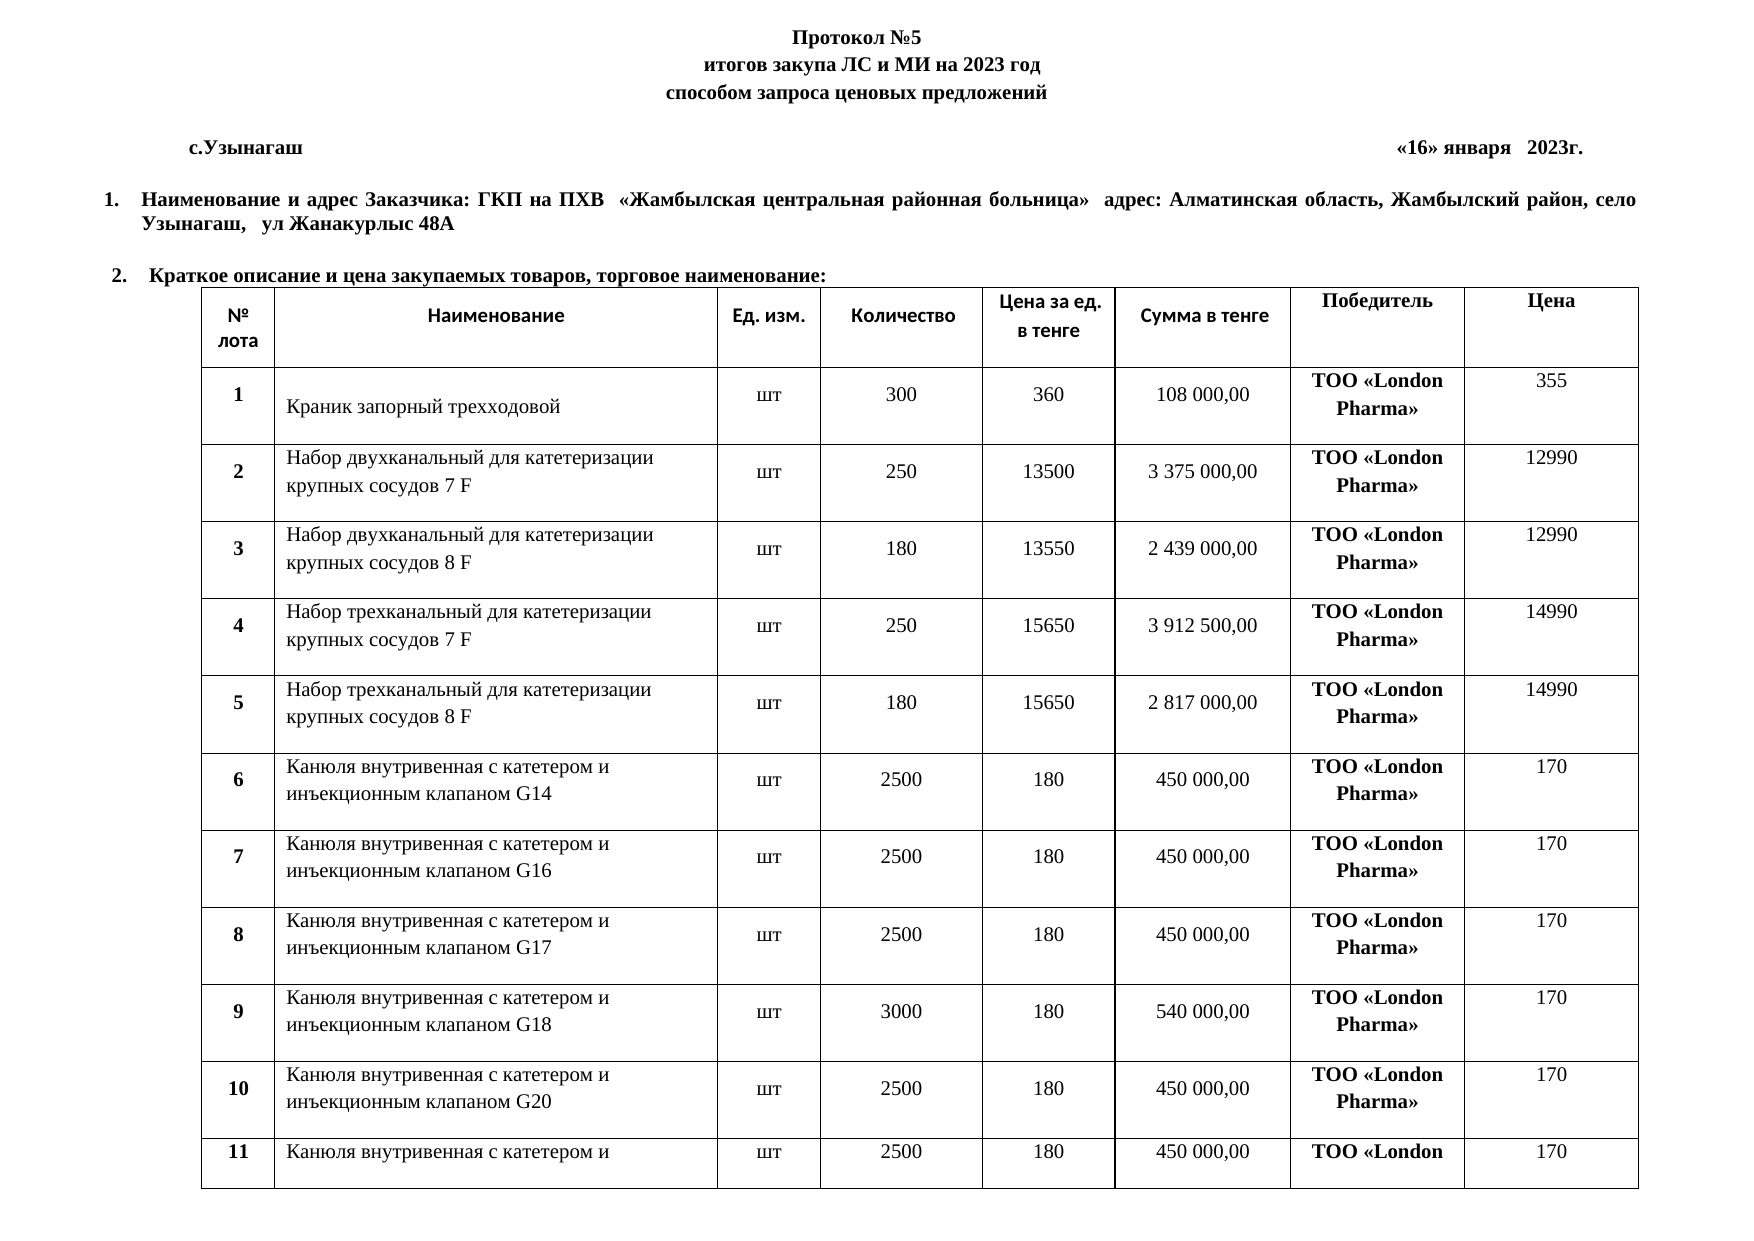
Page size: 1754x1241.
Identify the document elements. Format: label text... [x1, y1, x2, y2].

table_cell 450 000,00 [1116, 908, 1290, 984]
table_cell 4 [202, 599, 274, 675]
table_cell 3 912 500,00 [1116, 599, 1290, 675]
table_cell Набор двухканальный для катетеризации крупных сосудов 7 F [275, 445, 717, 521]
table_header Победитель [1291, 288, 1464, 367]
table_cell ТОО «London Pharma» [1291, 1139, 1464, 1187]
table_cell 300 [821, 368, 982, 444]
table_cell 2 [202, 445, 274, 521]
table_cell шт [718, 908, 820, 984]
table_cell 12990 [1465, 445, 1638, 521]
table_cell ТОО «London Pharma» [1291, 676, 1464, 752]
table_cell 450 000,00 [1116, 831, 1290, 907]
table_cell 2 439 000,00 [1116, 522, 1290, 598]
table_cell 355 [1465, 368, 1638, 444]
table_cell 6 [202, 754, 274, 829]
table_header Наименование [275, 288, 717, 367]
table_header Количество [821, 288, 982, 367]
text способом запроса ценовых предложений [74, 80, 1639, 104]
table_cell шт [718, 522, 820, 598]
table_cell 7 [202, 831, 274, 907]
table_cell 180 [983, 908, 1114, 984]
table_cell 2500 [821, 908, 982, 984]
table_cell 180 [983, 831, 1114, 907]
table_cell ТОО «London Pharma» [1291, 831, 1464, 907]
table_cell ТОО «London Pharma» [1291, 985, 1464, 1061]
table_cell шт [718, 1139, 820, 1187]
table_cell 13500 [983, 445, 1114, 521]
table_cell 180 [983, 985, 1114, 1061]
table_cell 3000 [821, 985, 982, 1061]
table_cell 180 [983, 754, 1114, 829]
table_cell ТОО «London Pharma» [1291, 1062, 1464, 1138]
table_cell Канюля внутривенная с катетером и инъекционным клапаном G16 [275, 831, 717, 907]
table_cell Канюля внутривенная с катетером и инъекционным клапаном G17 [275, 908, 717, 984]
table_cell шт [718, 754, 820, 829]
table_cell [275, 1139, 717, 1187]
text с.Узынагаш «16» января 2023г. [74, 135, 1639, 159]
table_cell шт [718, 368, 820, 444]
table_cell 540 000,00 [1116, 985, 1290, 1061]
table_header № лота [202, 288, 274, 367]
table_cell 360 [983, 368, 1114, 444]
table_cell 170 [1465, 985, 1638, 1061]
table_cell 2500 [821, 754, 982, 829]
text итогов закупа ЛС и МИ на 2023 год [74, 52, 1639, 76]
list Наименование и адрес Заказчика: ГКП на ПХВ «Жамбылская центральная районная больница» адрес: Алматинская область, Жамбылский район, село Узынагаш, ул Жанакурлыс 48А [103, 187, 1639, 235]
table_cell Канюля внутривенная с катетером и инъекционным клапаном G18 [275, 985, 717, 1061]
table_cell 2500 [821, 1139, 982, 1187]
table_cell ТОО «London Pharma» [1291, 599, 1464, 675]
table_cell 14990 [1465, 599, 1638, 675]
table_cell шт [718, 985, 820, 1061]
table_cell Канюля внутривенная с катетером и инъекционным клапаном G20 [275, 1062, 717, 1138]
table_cell 170 [1465, 1139, 1638, 1187]
table_cell 15650 [983, 676, 1114, 752]
table_cell 180 [821, 522, 982, 598]
table_cell 250 [821, 599, 982, 675]
table_cell 450 000,00 [1116, 754, 1290, 829]
table_header Сумма в тенге [1116, 288, 1290, 367]
table_cell 170 [1465, 831, 1638, 907]
table_cell 450 000,00 [1116, 1139, 1290, 1187]
table_cell 14990 [1465, 676, 1638, 752]
table_cell ТОО «London Pharma» [1291, 522, 1464, 598]
table_cell 11 [202, 1139, 274, 1187]
table_cell 3 375 000,00 [1116, 445, 1290, 521]
text Протокол №5 [74, 25, 1639, 49]
table_cell шт [718, 599, 820, 675]
table_header Цена за ед. в тенге [983, 288, 1114, 367]
table_cell 180 [983, 1062, 1114, 1138]
table_header Цена [1465, 288, 1638, 367]
table_cell 3 [202, 522, 274, 598]
table_cell шт [718, 676, 820, 752]
table_cell 450 000,00 [1116, 1062, 1290, 1138]
table_cell шт [718, 1062, 820, 1138]
table_cell 170 [1465, 1062, 1638, 1138]
table_cell 2500 [821, 1062, 982, 1138]
table_cell 10 [202, 1062, 274, 1138]
table_cell Набор трехканальный для катетеризации крупных сосудов 7 F [275, 599, 717, 675]
table_cell 5 [202, 676, 274, 752]
table_cell 170 [1465, 908, 1638, 984]
table_cell ТОО «London Pharma» [1291, 754, 1464, 829]
table_cell 12990 [1465, 522, 1638, 598]
table_cell ТОО «London Pharma» [1291, 368, 1464, 444]
table_cell 108 000,00 [1116, 368, 1290, 444]
table_cell ТОО «London Pharma» [1291, 908, 1464, 984]
table_cell шт [718, 831, 820, 907]
table_cell Набор двухканальный для катетеризации крупных сосудов 8 F [275, 522, 717, 598]
table_cell 8 [202, 908, 274, 984]
table_cell Набор трехканальный для катетеризации крупных сосудов 8 F [275, 676, 717, 752]
table_cell 1 [202, 368, 274, 444]
table_header Ед. изм. [718, 288, 820, 367]
table_cell 2 817 000,00 [1116, 676, 1290, 752]
table_cell 180 [983, 1139, 1114, 1187]
table_cell Канюля внутривенная с катетером и инъекционным клапаном G14 [275, 754, 717, 829]
table_cell 250 [821, 445, 982, 521]
list Краткое описание и цена закупаемых товаров, торговое наименование: [111, 263, 1639, 287]
table_cell 180 [821, 676, 982, 752]
table_cell Краник запорный трехходовой [275, 368, 717, 444]
table_cell 170 [1465, 754, 1638, 829]
table_cell 13550 [983, 522, 1114, 598]
table_cell 15650 [983, 599, 1114, 675]
table_cell 9 [202, 985, 274, 1061]
table_cell 2500 [821, 831, 982, 907]
table_cell шт [718, 445, 820, 521]
table_cell ТОО «London Pharma» [1291, 445, 1464, 521]
